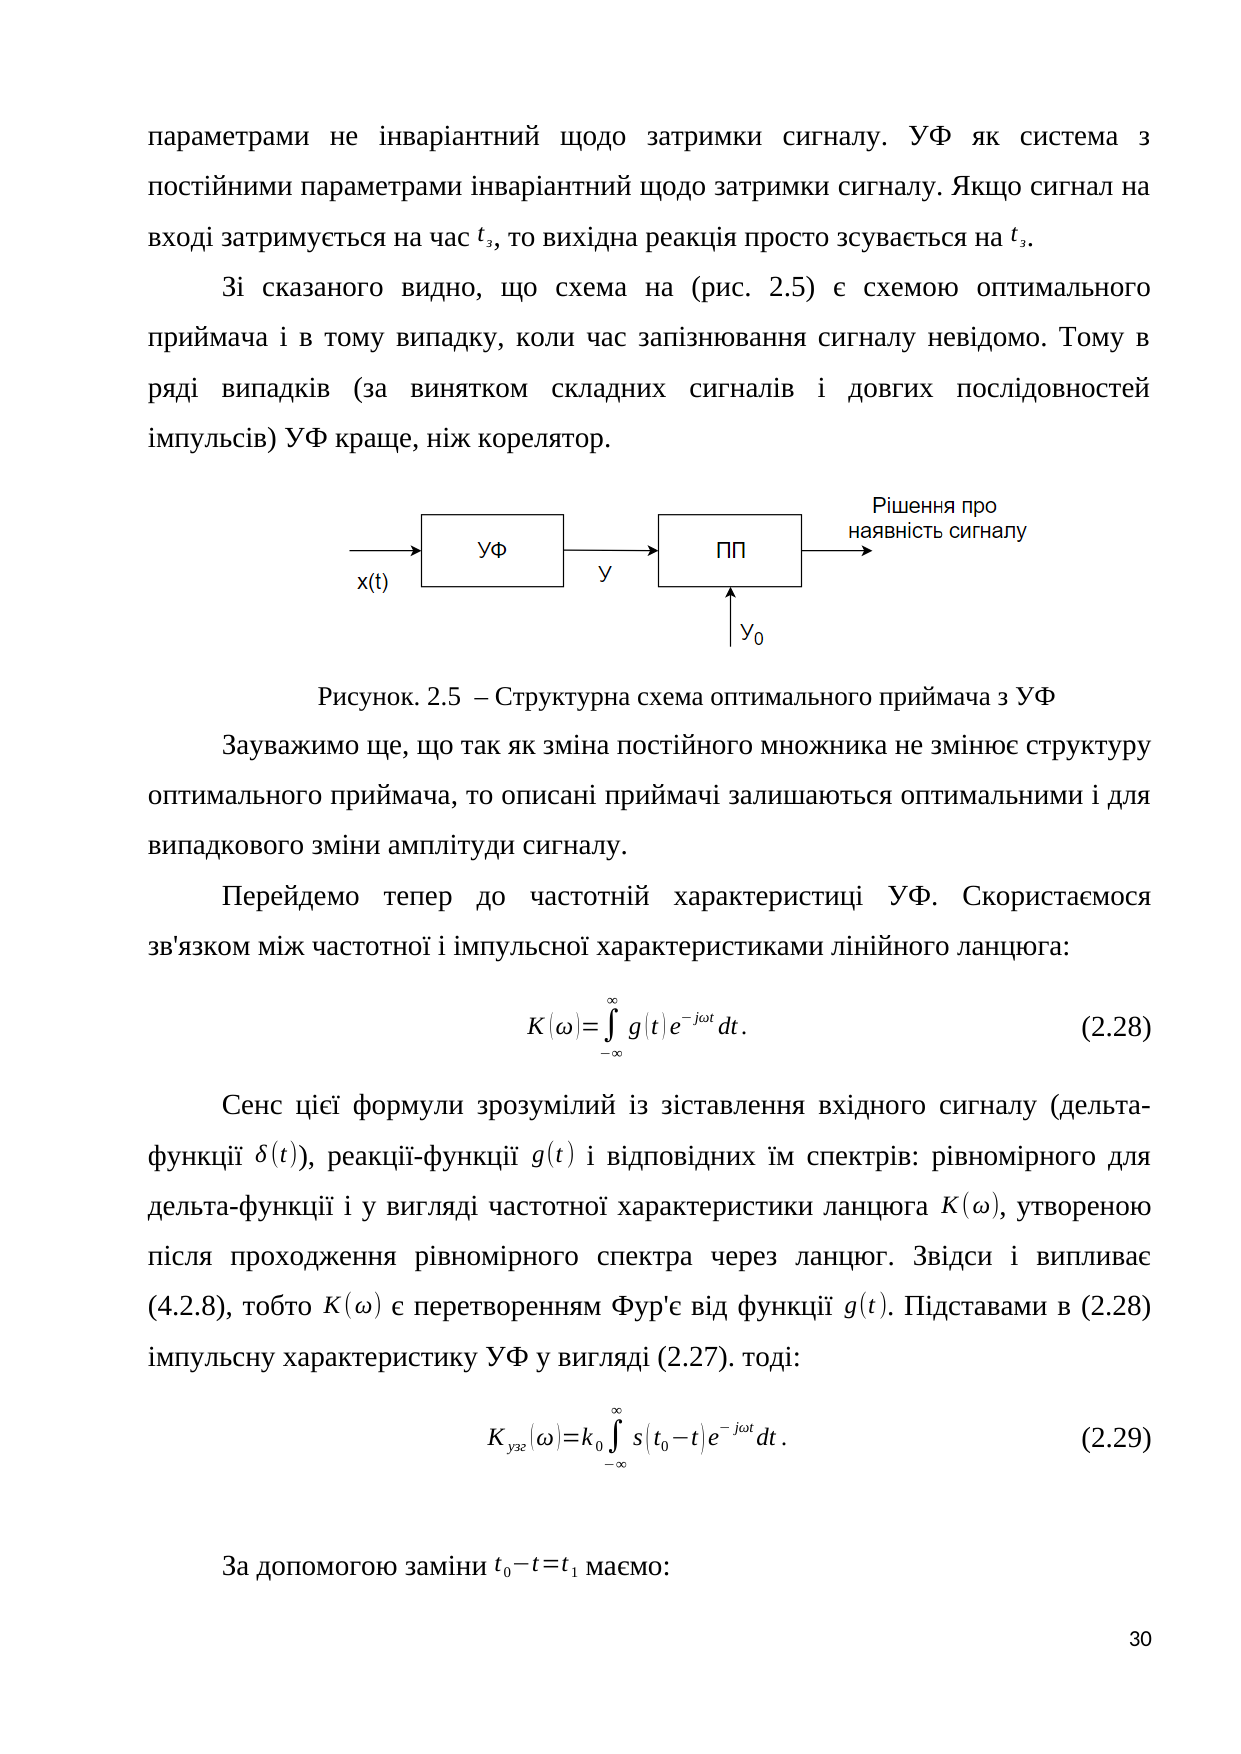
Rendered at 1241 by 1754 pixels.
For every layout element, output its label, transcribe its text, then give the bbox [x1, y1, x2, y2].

text Рисунок. 2.5 – Структурна схема оптимального приймача з УФ [148, 680, 1152, 711]
text Сенс цієї формули зрозумілий із зіставлення вхідного сигналу (дельта-функції ), реакції-функції і відповідних їм спектрів: рівномірного для дельта-функції і у вигляді частотної характеристики ланцюга , утвореною після проходження рівномірного спектра через ланцюг. Звідси і випливає (4.2.8), тобто є перетворенням Фур'є від функції . Підставами в (2.28) імпульсну характеристику УФ у вигляді (2.27). тоді: [148, 1087, 1152, 1372]
text За допомогою заміни маємо: [148, 1548, 1152, 1582]
table_header [136, 979, 1063, 1087]
picture [330, 470, 1043, 667]
table_header (2.29) [1063, 1389, 1163, 1498]
text Зауважимо ще, що так як зміна постійного множника не змінює структуру оптимального приймача, то описані приймачі залишаються оптимальними і для випадкового зміни амплітуди сигналу. [148, 727, 1152, 861]
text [148, 118, 1152, 252]
table_header [136, 1389, 1063, 1498]
text Зі сказаного видно, що схема на (рис. 2.5) є схемою оптимального приймача і в тому випадку, коли час запізнювання сигналу невідомо. Тому в ряді випадків (за винятком складних сигналів і довгих послідовностей імпульсів) УФ краще, ніж корелятор. [148, 269, 1152, 453]
text Перейдемо тепер до частотній характеристиці УФ. Скористаємося зв'язком між частотної і імпульсної характеристиками лінійного ланцюга: [148, 878, 1152, 962]
table_header (2.28) [1063, 979, 1163, 1087]
